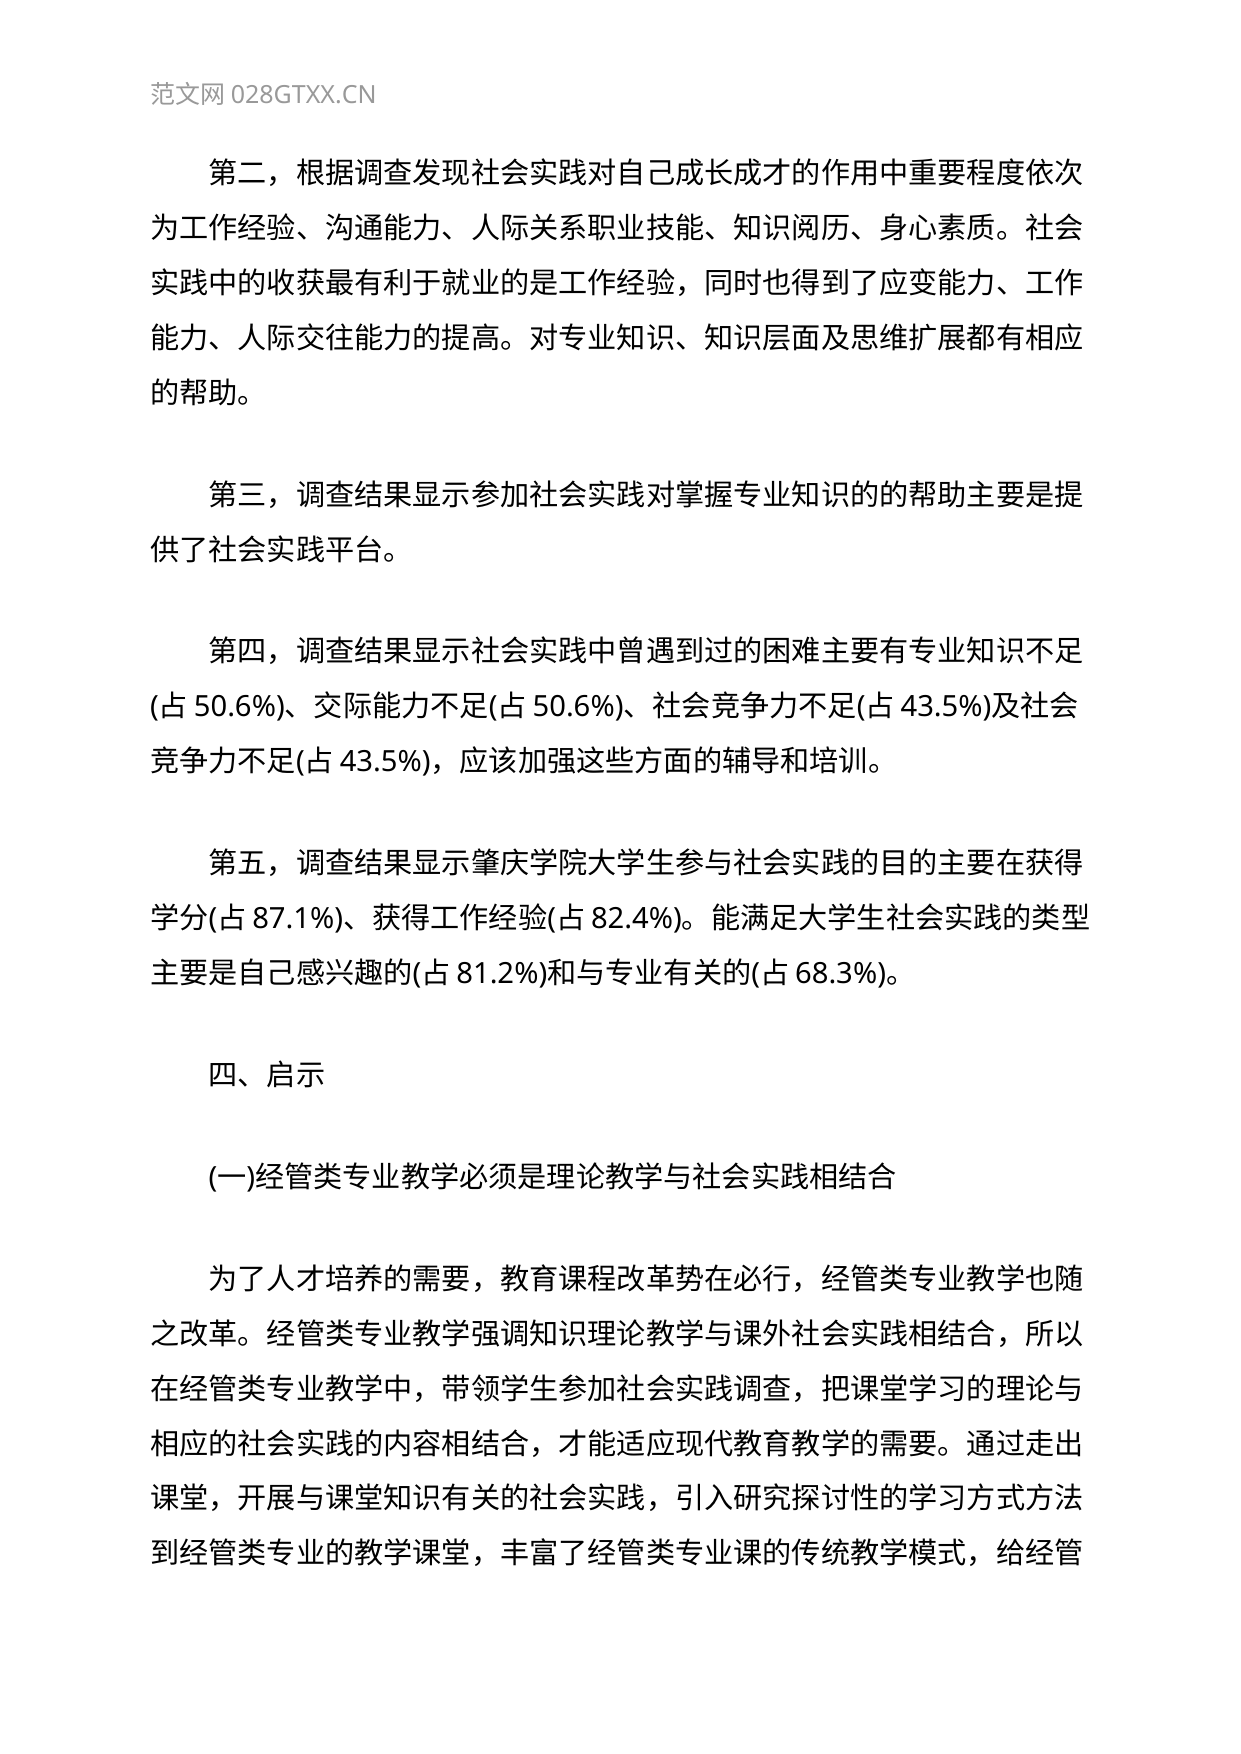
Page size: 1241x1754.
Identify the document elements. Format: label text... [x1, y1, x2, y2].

text 第四，调查结果显示社会实践中曾遇到过的困难主要有专业知识不足(占50.6%)、交际能力不足(占50.6%)、社会竞争力不足(占43.5%)及社会竞争力不足(占43.5%)，应该加强这些方面的辅导和培训。 [150, 628, 1090, 780]
text 四、启示 [150, 1052, 1090, 1094]
text 第五，调查结果显示肇庆学院大学生参与社会实践的目的主要在获得学分(占87.1%)、获得工作经验(占82.4%)。能满足大学生社会实践的类型主要是自己感兴趣的(占81.2%)和与专业有关的(占68.3%)。 [150, 840, 1090, 992]
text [150, 1256, 1090, 1572]
text 第三，调查结果显示参加社会实践对掌握专业知识的的帮助主要是提供了社会实践平台。 [150, 471, 1090, 568]
text (一)经管类专业教学必须是理论教学与社会实践相结合 [150, 1153, 1090, 1196]
text 第二，根据调查发现社会实践对自己成长成才的作用中重要程度依次为工作经验、沟通能力、人际关系职业技能、知识阅历、身心素质。社会实践中的收获最有利于就业的是工作经验，同时也得到了应变能力、工作能力、人际交往能力的提高。对专业知识、知识层面及思维扩展都有相应的帮助。 [150, 150, 1090, 412]
